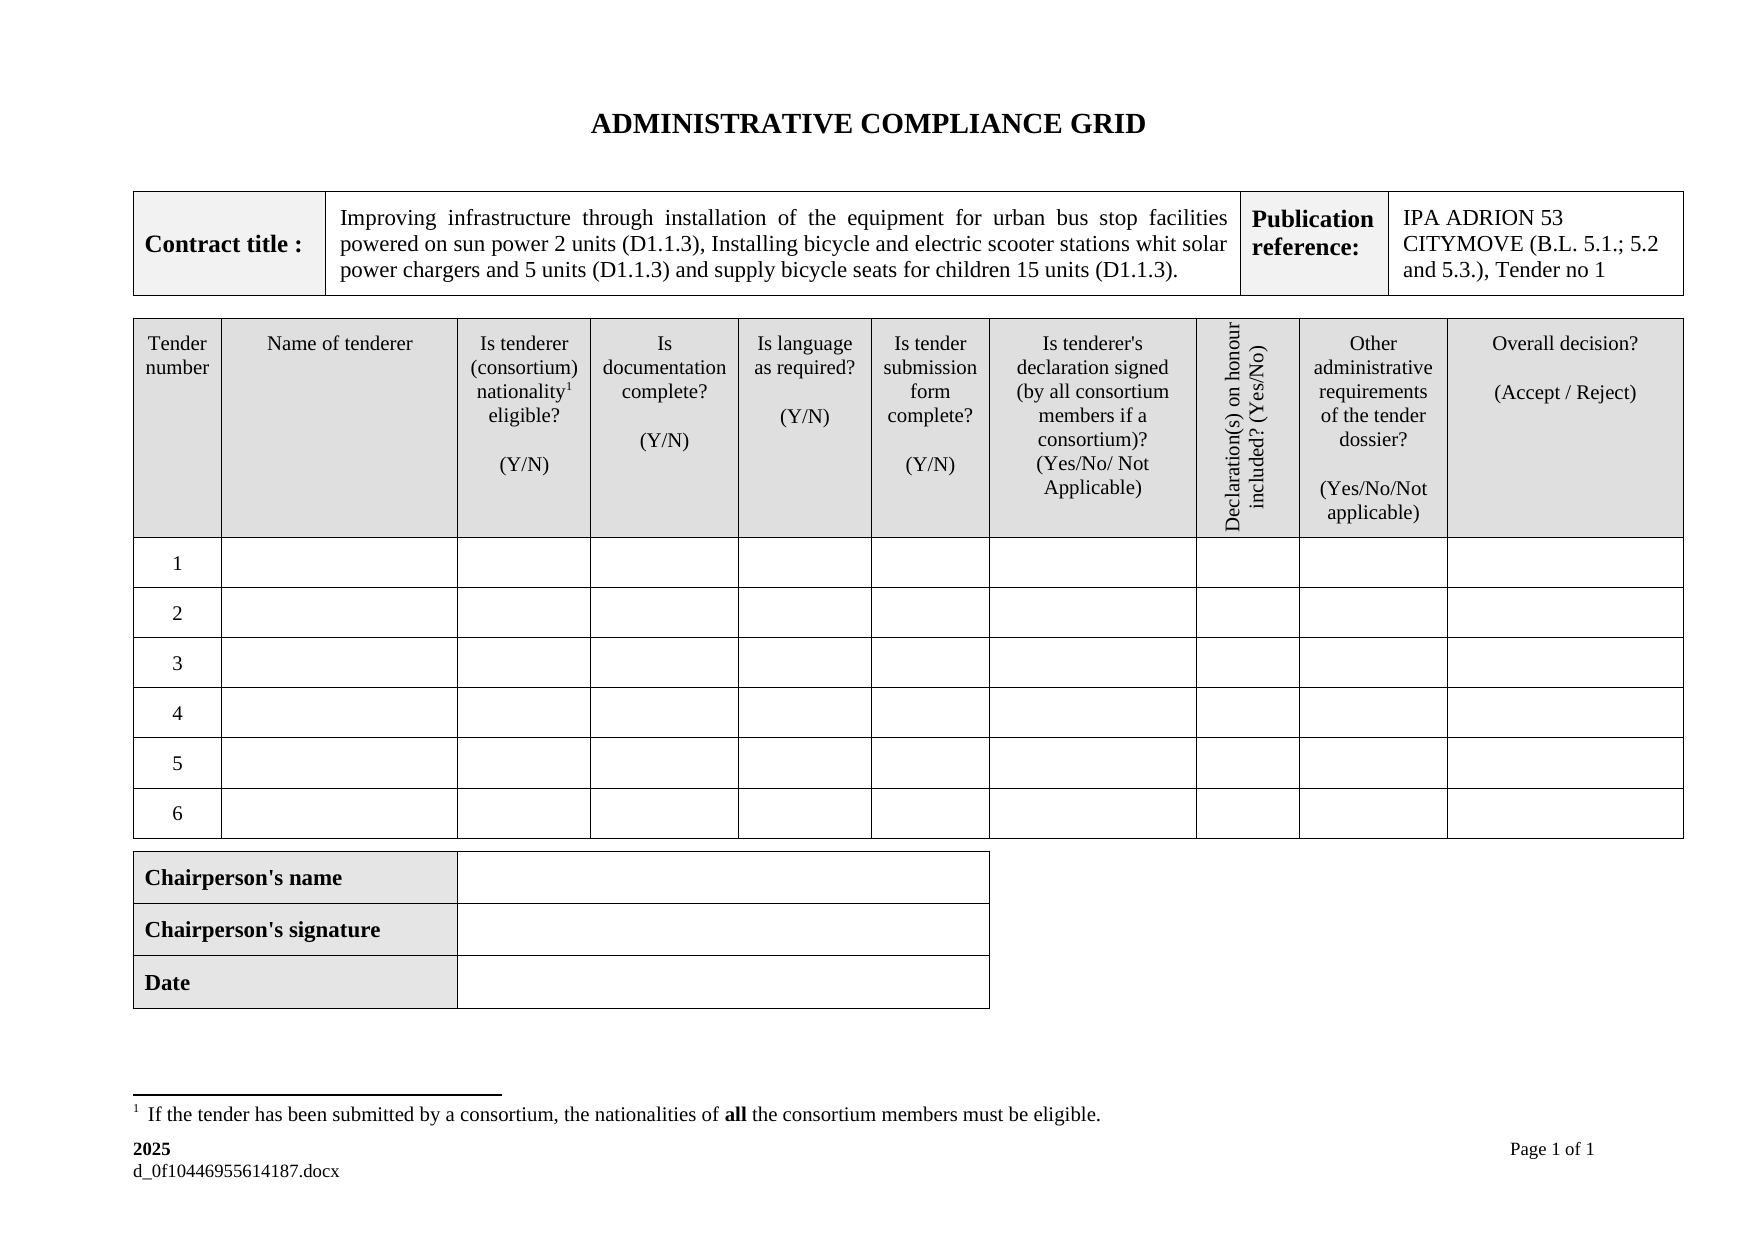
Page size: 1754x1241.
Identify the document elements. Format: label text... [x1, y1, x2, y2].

subtitle ADMINISTRATIVE COMPLIANCE GRID [133, 106, 1604, 139]
table_cell [990, 638, 1196, 687]
table_cell 4 [134, 688, 221, 737]
table_cell [1300, 638, 1447, 687]
table_cell [1197, 688, 1299, 737]
table_cell [1300, 588, 1447, 637]
table_header Chairperson's name [134, 852, 457, 903]
table_header Is language as required? (Y/N) [739, 319, 871, 537]
table_cell [458, 688, 590, 737]
table_cell [458, 738, 590, 787]
table_header Declaration(s) on honour included? (Yes/No) [1197, 319, 1299, 537]
table_cell [458, 588, 590, 637]
table_header Is tenderer (consortium) nationality eligible? (Y/N) [458, 319, 590, 537]
table_cell [222, 588, 457, 637]
table_header [458, 852, 989, 903]
table_cell [990, 789, 1196, 837]
table_cell [1197, 638, 1299, 687]
table_cell [1197, 588, 1299, 637]
table_cell 5 [134, 738, 221, 787]
table_cell [222, 738, 457, 787]
table_cell [1197, 738, 1299, 787]
table_cell [1448, 738, 1683, 787]
table_header IPA ADRION 53 CITYMOVE (B.L. 5.1.; 5.2 and 5.3.), Tender no 1 [1389, 192, 1683, 295]
table_cell [739, 538, 871, 587]
table_cell [591, 588, 738, 637]
table_cell [872, 638, 989, 687]
table_header Is tenderer's declaration signed (by all consortium members if a consortium)? (Yes/No/ Not Applicable) [990, 319, 1196, 537]
table_cell [739, 789, 871, 837]
table_cell [872, 588, 989, 637]
table_cell [591, 688, 738, 737]
table_cell [1448, 538, 1683, 587]
table_cell [739, 638, 871, 687]
table_cell 3 [134, 638, 221, 687]
table_header Other administrative requirements of the tender dossier? (Yes/No/Not applicable) [1300, 319, 1447, 537]
table_cell [872, 538, 989, 587]
table_cell [872, 789, 989, 837]
table_cell [739, 738, 871, 787]
table_cell [872, 688, 989, 737]
table_cell [739, 588, 871, 637]
table_cell [1448, 588, 1683, 637]
table_cell [990, 588, 1196, 637]
table_cell [990, 738, 1196, 787]
table_cell [591, 738, 738, 787]
table_header Name of tenderer [222, 319, 457, 537]
table_cell [990, 688, 1196, 737]
table_cell [1197, 789, 1299, 837]
table_cell 1 [134, 538, 221, 587]
table_header Tender number [134, 319, 221, 537]
table_header Is tender submission form complete? (Y/N) [872, 319, 989, 537]
table_cell [1197, 538, 1299, 587]
table_cell [739, 688, 871, 737]
table_cell [1448, 688, 1683, 737]
table_cell [591, 789, 738, 837]
table_cell [1300, 789, 1447, 837]
table_cell [990, 538, 1196, 587]
table_cell [1300, 738, 1447, 787]
table_cell Chairperson's signature [134, 904, 457, 955]
table_cell [458, 904, 989, 955]
table_header Is documentation complete? (Y/N) [591, 319, 738, 537]
table_cell [1448, 789, 1683, 837]
table_cell 2 [134, 588, 221, 637]
table_cell [591, 638, 738, 687]
table_cell [222, 789, 457, 837]
table_header Overall decision? (Accept / Reject) [1448, 319, 1683, 537]
table_cell [222, 538, 457, 587]
table_cell [222, 688, 457, 737]
table_cell Date [134, 956, 457, 1008]
table_cell [458, 638, 590, 687]
table_cell [222, 638, 457, 687]
table_header Publication reference: [1241, 192, 1388, 295]
table_cell 6 [134, 789, 221, 837]
table_cell [458, 789, 590, 837]
table_cell [872, 738, 989, 787]
table_cell [591, 538, 738, 587]
table_header Contract title : [134, 192, 325, 295]
table_cell [458, 956, 989, 1008]
table_cell [1300, 538, 1447, 587]
table_cell [1448, 638, 1683, 687]
table_cell [458, 538, 590, 587]
table_header Improving infrastructure through installation of the equipment for urban bus stop facilities powered on sun power 2 units (D1.1.3), Installing bicycle and electric scooter stations whit solar power chargers and 5 units (D1.1.3) and supply bicycle seats for children 15 units (D1.1.3). [326, 192, 1240, 295]
table_cell [1300, 688, 1447, 737]
